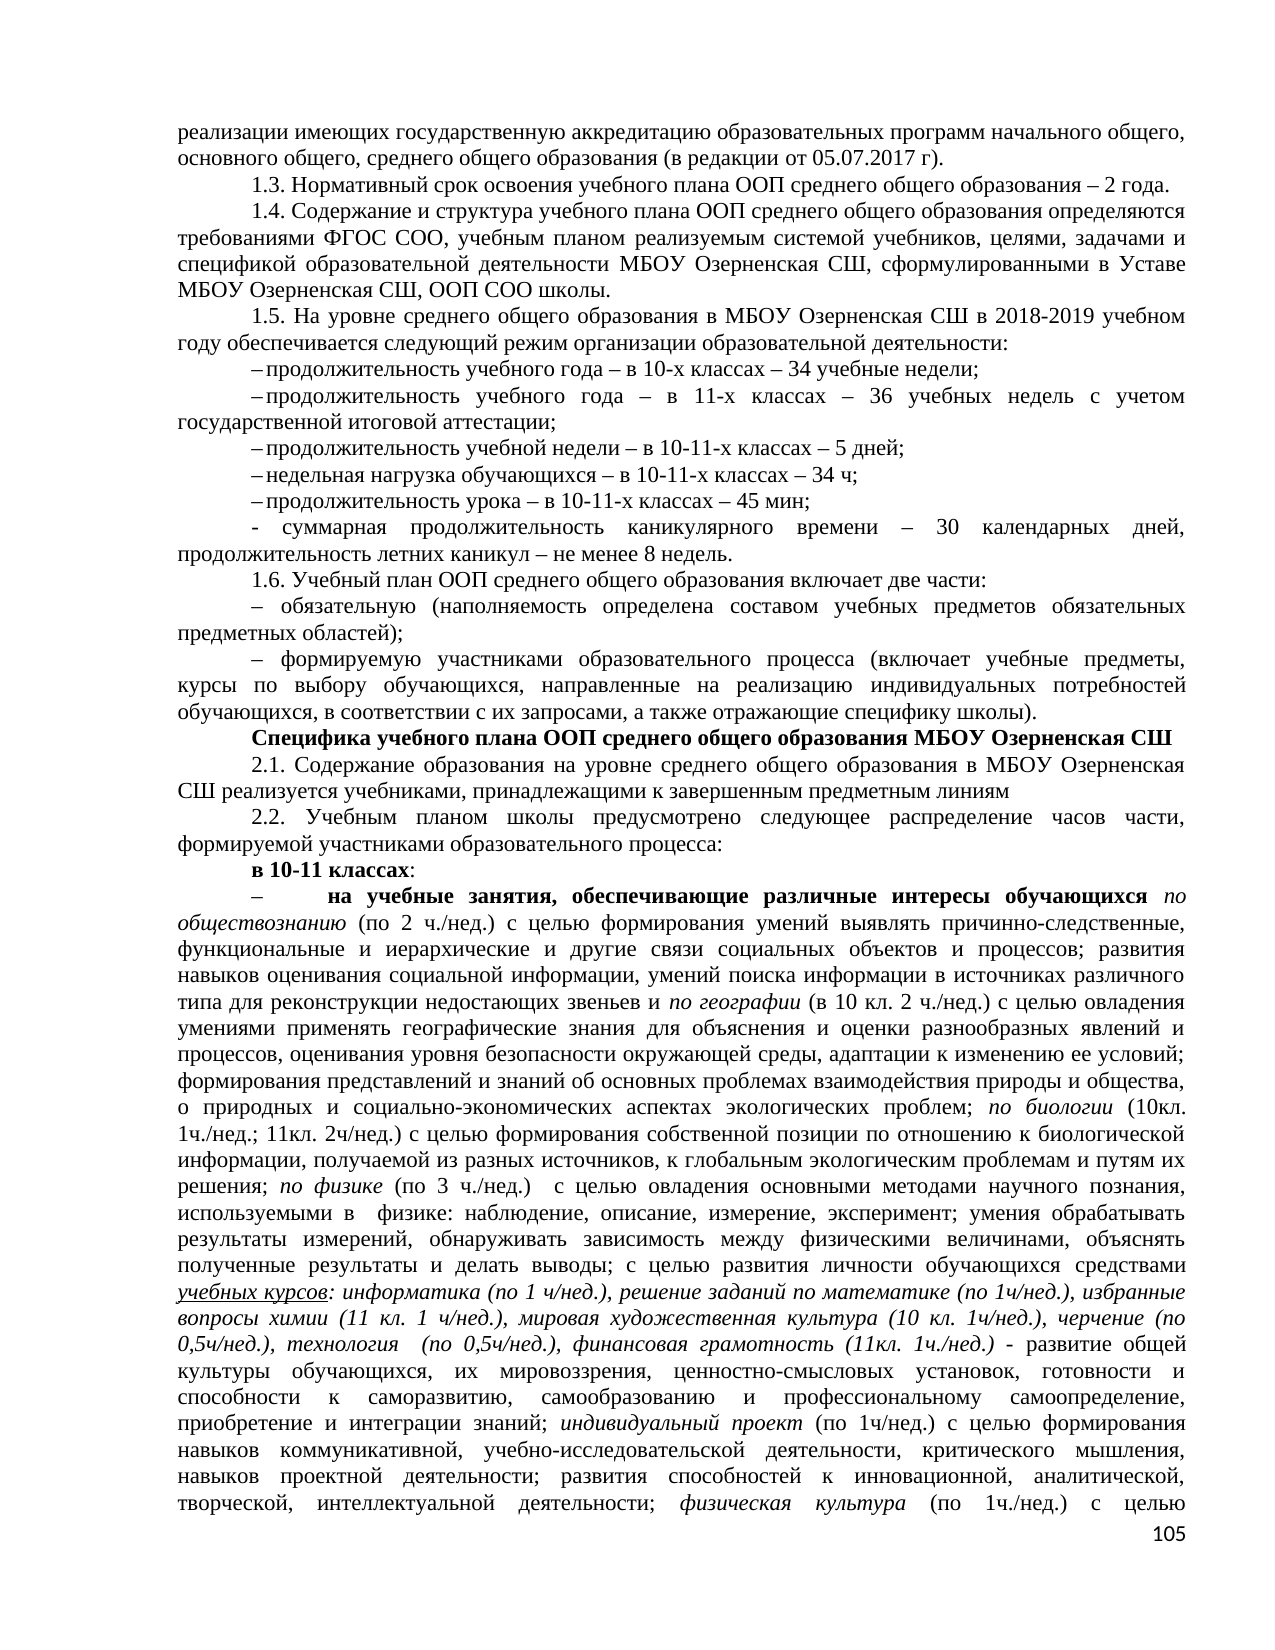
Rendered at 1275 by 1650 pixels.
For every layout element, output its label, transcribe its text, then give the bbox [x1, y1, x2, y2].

text – продолжительность урока – в 10-11-х классах – 45 мин; [177, 487, 1186, 513]
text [177, 118, 1186, 171]
text – продолжительность учебного года – в 10-х классах – 34 учебные недели; [177, 355, 1186, 382]
text – обязательную (наполняемость определена составом учебных предметов обязательных предметных областей); [177, 592, 1186, 645]
text 1.5. На уровне среднего общего образования в МБОУ Озерненская СШ в 2018-2019 учебном году обеспечивается следующий режим организации образовательной деятельности: [177, 303, 1186, 355]
text 1.3. Нормативный срок освоения учебного плана ООП среднего общего образования – 2 года. [177, 171, 1186, 197]
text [177, 882, 1186, 1515]
text – продолжительность учебного года – в 11-х классах – 36 учебных недель с учетом государственной итоговой аттестации; [177, 382, 1186, 434]
text – продолжительность учебной недели – в 10-11-х классах – 5 дней; [177, 434, 1186, 461]
text 2.2. Учебным планом школы предусмотрено следующее распределение часов части, формируемой участниками образовательного процесса: [177, 803, 1186, 856]
text – формируемую участниками образовательного процесса (включает учебные предметы, курсы по выбору обучающихся, направленные на реализацию индивидуальных потребностей обучающихся, в соответствии с их запросами, а также отражающие специфику школы). [177, 645, 1186, 724]
text Специфика учебного плана ООП среднего общего образования МБОУ Озерненская СШ [177, 724, 1186, 751]
text 1.4. Содержание и структура учебного плана ООП среднего общего образования определяются требованиями ФГОС СОО, учебным планом реализуемым системой учебников, целями, задачами и спецификой образовательной деятельности МБОУ Озерненская СШ, сформулированными в Уставе МБОУ Озерненская СШ, ООП СОО школы. [177, 197, 1186, 303]
text 2.1. Содержание образования на уровне среднего общего образования в МБОУ Озерненская СШ реализуется учебниками, принадлежащими к завершенным предметным линиям [177, 751, 1186, 803]
text - суммарная продолжительность каникулярного времени – 30 календарных дней, продолжительность летних каникул – не менее 8 недель. [177, 513, 1186, 566]
text в 10-11 классах: [177, 856, 1186, 882]
text – недельная нагрузка обучающихся – в 10-11-х классах – 34 ч; [177, 461, 1186, 487]
text 1.6. Учебный план ООП среднего общего образования включает две части: [177, 566, 1186, 592]
